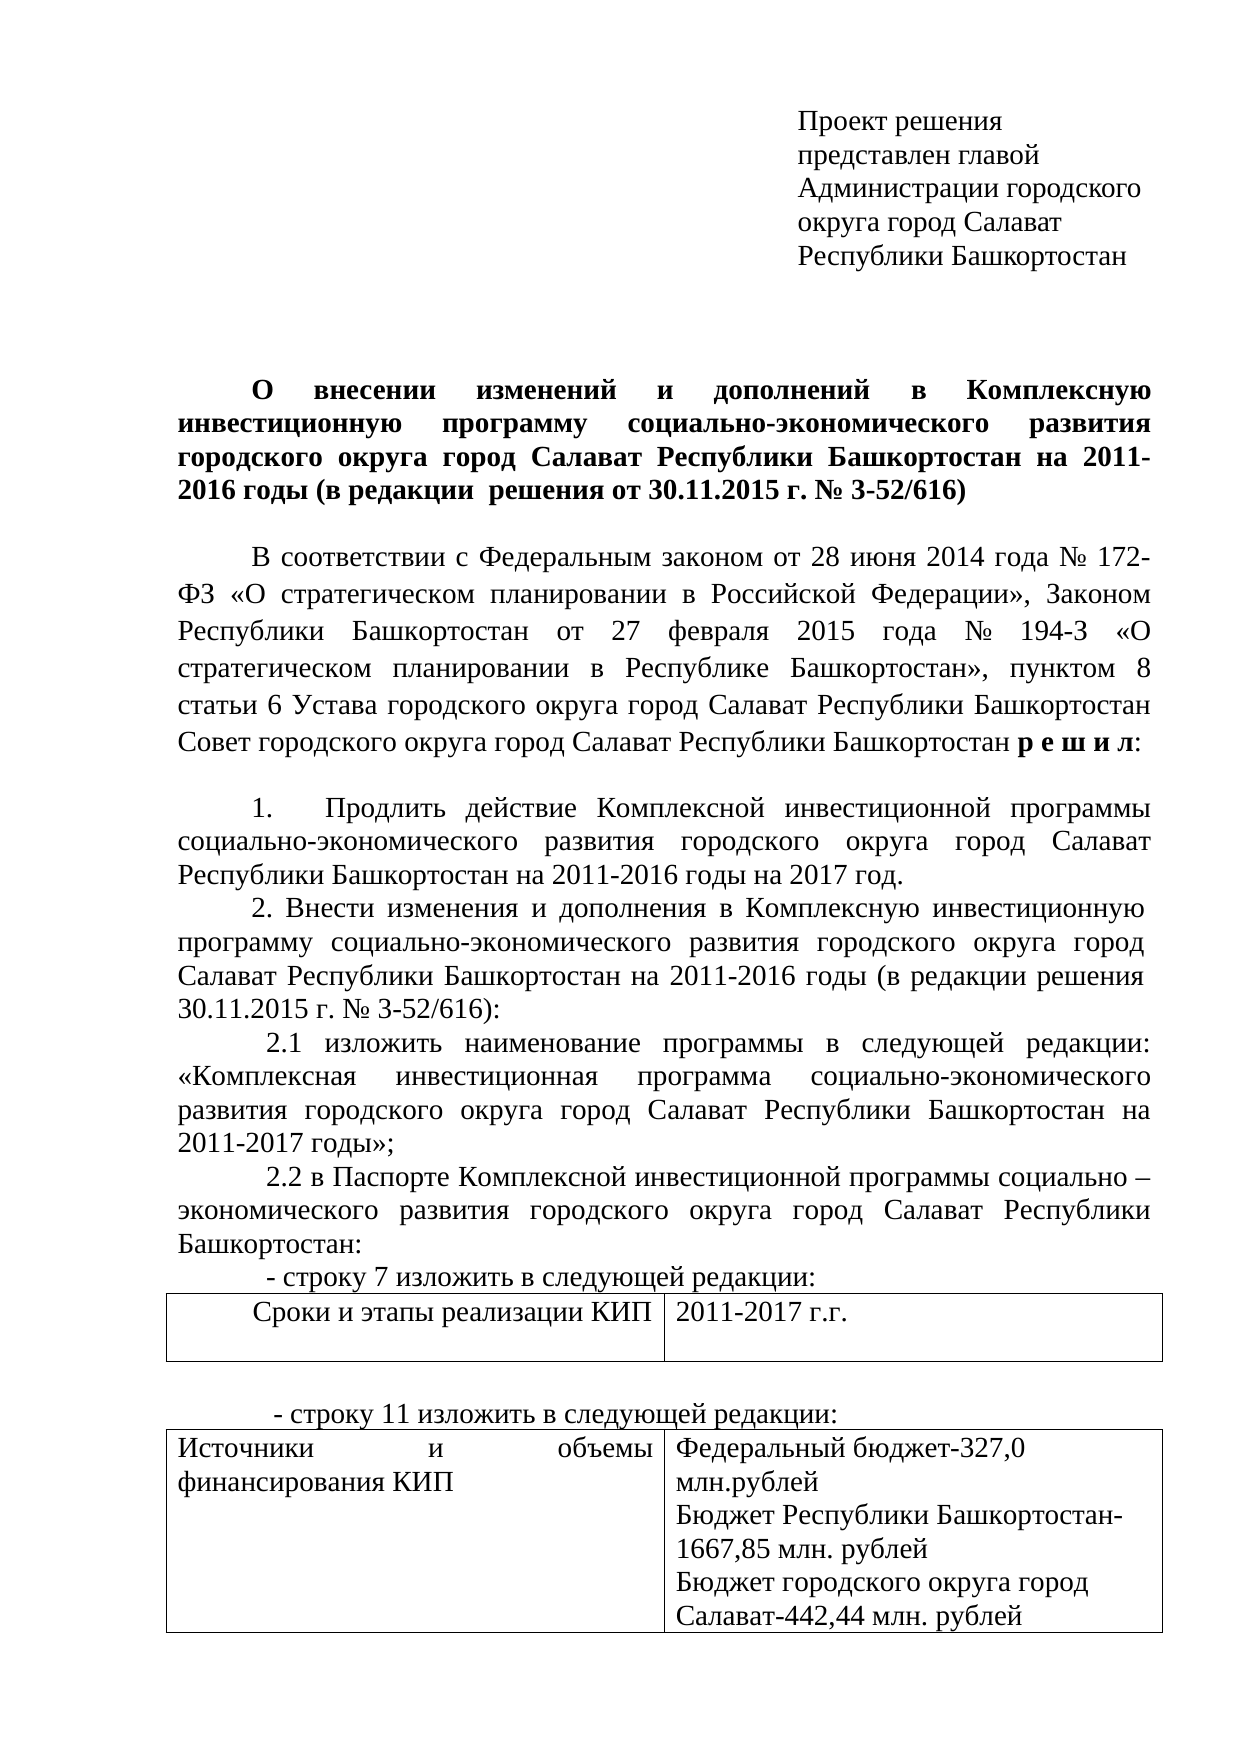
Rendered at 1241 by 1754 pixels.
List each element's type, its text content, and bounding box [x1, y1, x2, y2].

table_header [167, 1430, 664, 1632]
table_header Сроки и этапы реализации КИП [167, 1294, 664, 1361]
text 2.1 изложить наименование программы в следующей редакции: «Комплексная инвестиционная программа социально-экономического развития городского округа город Салават Республики Башкортостан на 2011-2017 годы»; [177, 1025, 1152, 1159]
list Продлить действие Комплексной инвестиционной программы социально-экономического развития городского округа город Салават Республики Башкортостан на 2011-2016 годы на 2017 год. [177, 790, 1152, 891]
text Проект решения представлен главой Администрации городского округа город Салават Республики Башкортостан [797, 103, 1152, 271]
text 2. Внести изменения и дополнения в Комплексную инвестиционную программу социально-экономического развития городского округа город Салават Республики Башкортостан на 2011-2016 годы (в редакции решения 30.11.2015 г. № 3-52/616): [177, 891, 1145, 1025]
text О внесении изменений и дополнений в Комплексную инвестиционную программу социально-экономического развития городского округа город Салават Республики Башкортостан на 2011-2016 годы (в редакции решения от 30.11.2015 г. № 3-52/616) [177, 372, 1152, 506]
text В соответствии с Федеральным законом от 28 июня 2014 года № 172-ФЗ «О стратегическом планировании в Российской Федерации», Законом Республики Башкортостан от 27 февраля 2015 года № 194-З «О стратегическом планировании в Республике Башкортостан», пунктом 8 статьи 6 Устава городского округа город Салават Республики Башкортостан Совет городского округа город Салават Республики Башкортостан р е ш и л: [177, 539, 1152, 757]
text - строку 7 изложить в следующей редакции: [177, 1259, 1152, 1293]
text 2.2 в Паспорте Комплексной инвестиционной программы социально – экономического развития городского округа город Салават Республики Башкортостан: [177, 1159, 1152, 1259]
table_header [665, 1430, 1162, 1632]
table_header 2011-2017 г.г. [665, 1294, 1162, 1361]
text - строку 11 изложить в следующей редакции: [177, 1396, 1152, 1429]
